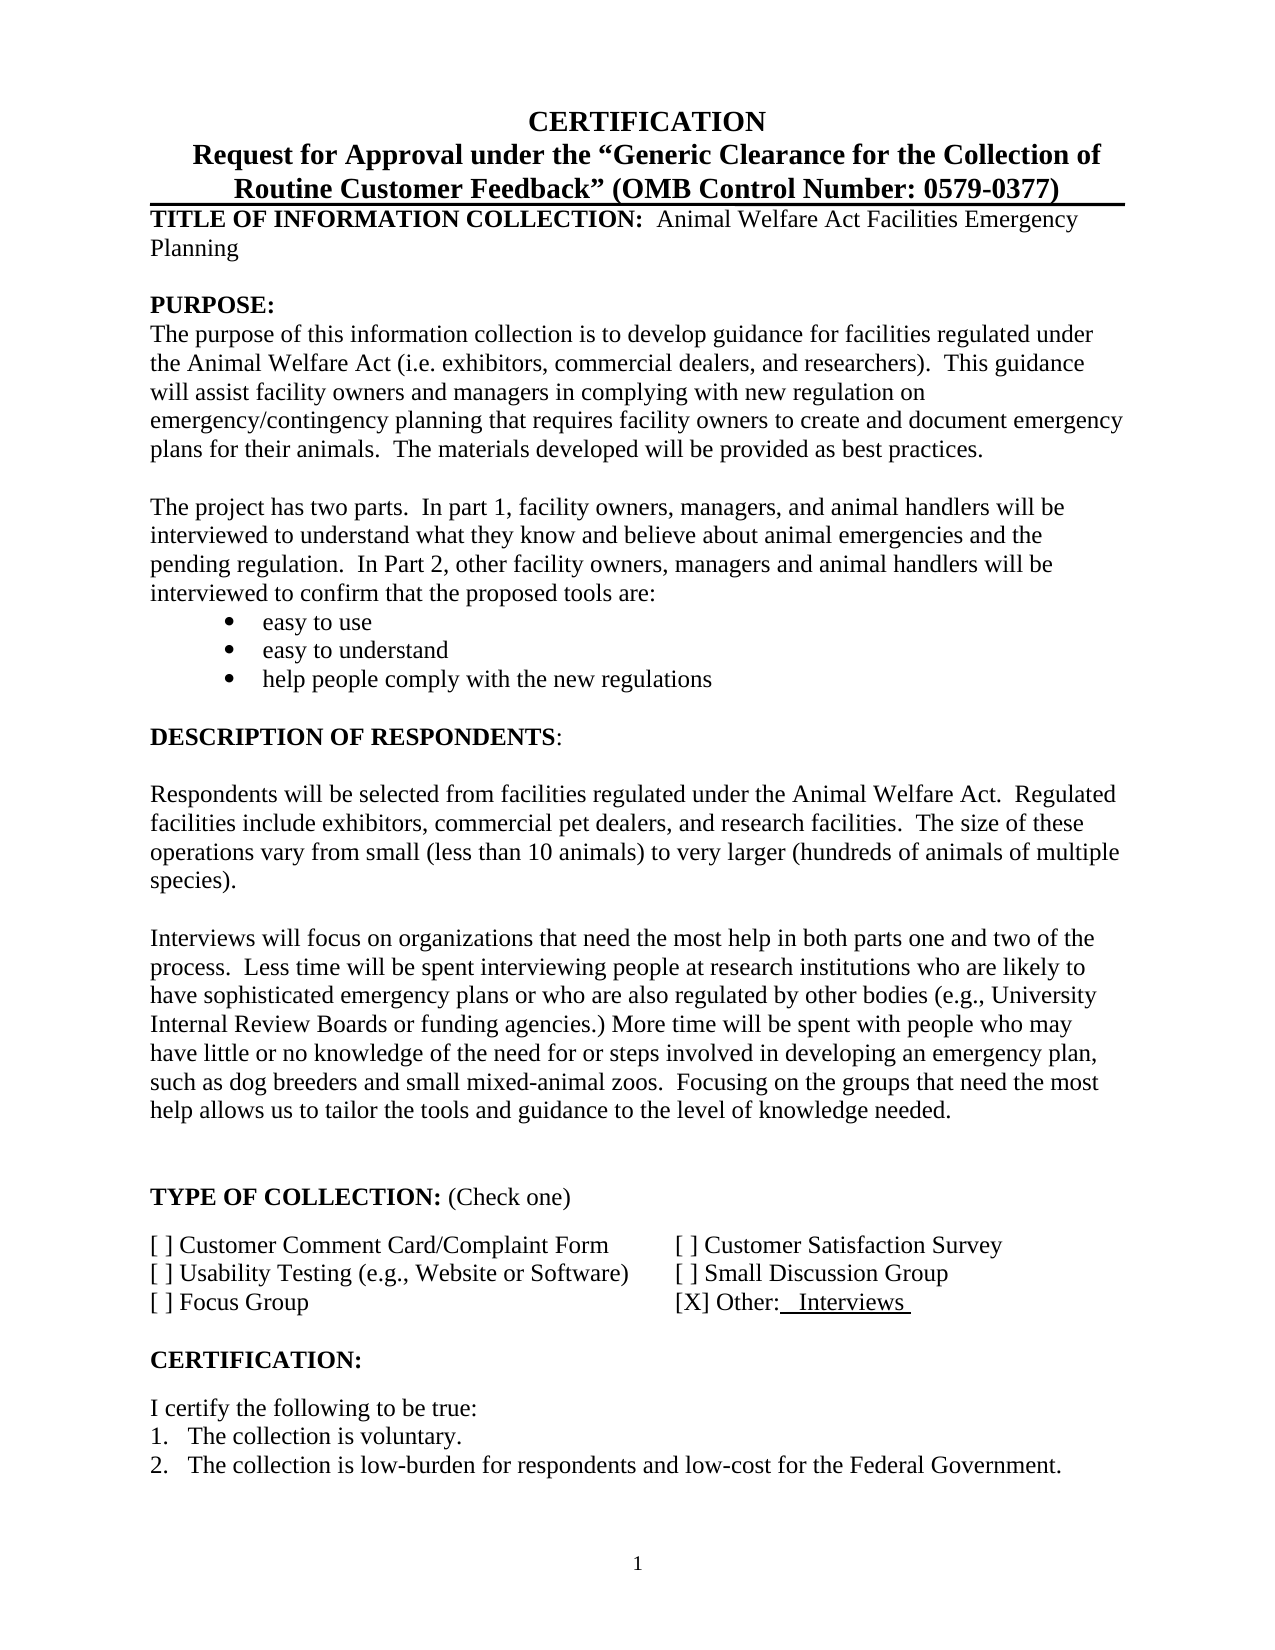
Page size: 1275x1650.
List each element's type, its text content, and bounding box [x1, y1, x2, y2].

list The collection is voluntary. [150, 1421, 1125, 1450]
subtitle CERTIFICATION [150, 104, 1144, 137]
list help people comply with the new regulations [225, 664, 1125, 693]
text Interviews will focus on organizations that need the most help in both parts one and two of the process. Less time will be spent interviewing people at research institutions who are likely to have sophisticated emergency plans or who are also regulated by other bodies (e.g., University Internal Review Boards or funding agencies.) More time will be spent with people who may have little or no knowledge of the need for or steps involved in developing an emergency plan, such as dog breeders and small mixed-animal zoos. Focusing on the groups that need the most help allows us to tailor the tools and guidance to the level of knowledge needed. [150, 923, 1125, 1124]
text The project has two parts. In part 1, facility owners, managers, and animal handlers will be interviewed to understand what they know and believe about animal emergencies and the pending regulation. In Part 2, other facility owners, managers and animal handlers will be interviewed to confirm that the proposed tools are: [150, 492, 1125, 607]
text [ ] Usability Testing (e.g., Website or Software) [ ] Small Discussion Group [150, 1258, 1125, 1287]
text The purpose of this information collection is to develop guidance for facilities regulated under the Animal Welfare Act (i.e. exhibitors, commercial dealers, and researchers). This guidance will assist facility owners and managers in complying with new regulation on emergency/contingency planning that requires facility owners to create and document emergency plans for their animals. The materials developed will be provided as best practices. [150, 319, 1125, 463]
subtitle Request for Approval under the “Generic Clearance for the Collection of Routine Customer Feedback” (OMB Control Number: 0579-0377) [150, 137, 1144, 204]
text DESCRIPTION OF RESPONDENTS: [150, 722, 1125, 751]
text PURPOSE: [150, 291, 1125, 319]
list easy to understand [225, 636, 1125, 664]
list easy to use [225, 607, 1125, 636]
list The collection is low-burden for respondents and low-cost for the Federal Government. [150, 1450, 1125, 1479]
text TITLE OF INFORMATION COLLECTION: Animal Welfare Act Facilities Emergency Planning [150, 206, 1125, 262]
text CERTIFICATION: [150, 1345, 1125, 1373]
text I certify the following to be true: [150, 1393, 1125, 1421]
text TYPE OF COLLECTION: (Check one) [150, 1182, 1125, 1211]
text [ ] Focus Group [X] Other: _Interviews [150, 1287, 1125, 1316]
text [ ] Customer Comment Card/Complaint Form [ ] Customer Satisfaction Survey [150, 1230, 1125, 1258]
text Respondents will be selected from facilities regulated under the Animal Welfare Act. Regulated facilities include exhibitors, commercial pet dealers, and research facilities. The size of these operations vary from small (less than 10 animals) to very larger (hundreds of animals of multiple species). [150, 779, 1125, 894]
